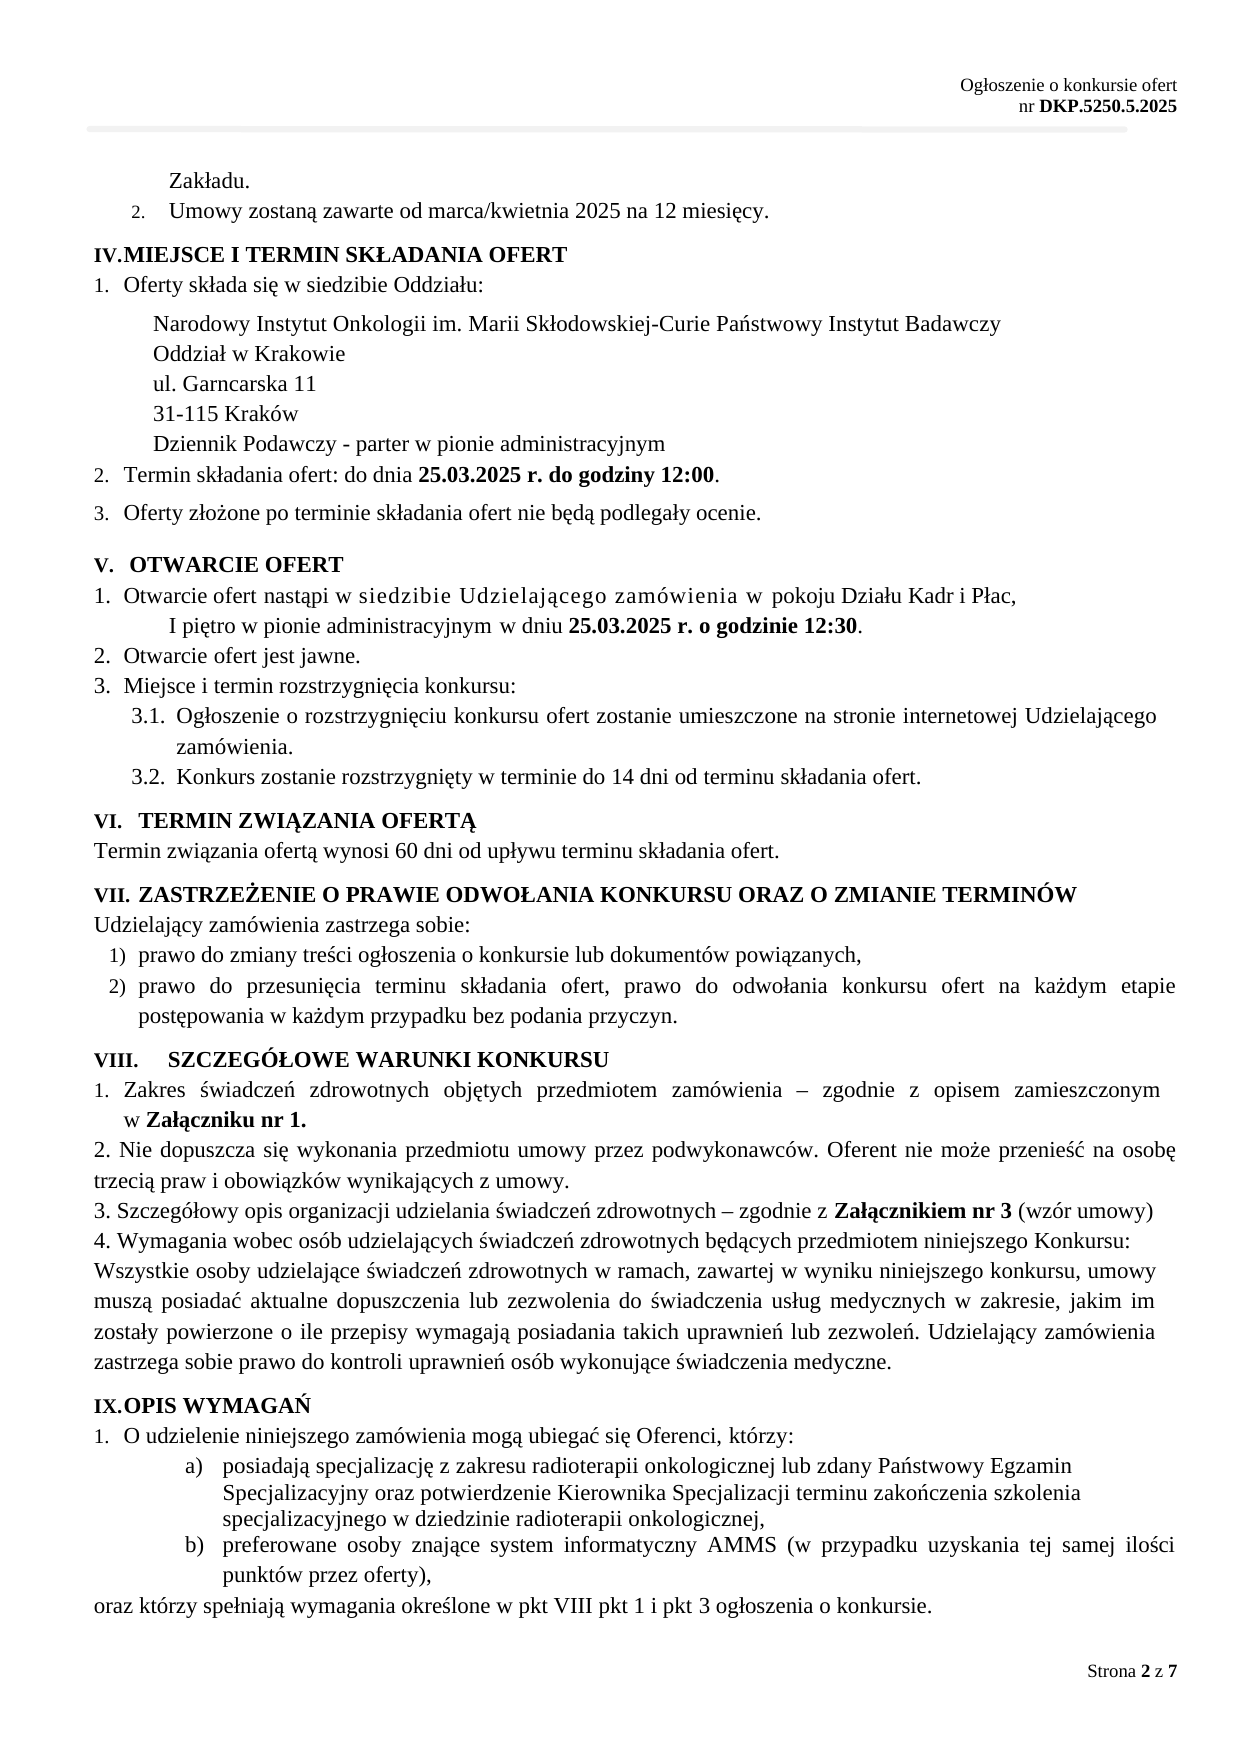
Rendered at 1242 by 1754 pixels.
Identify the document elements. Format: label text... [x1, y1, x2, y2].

text Udzielający zamówienia zastrzega sobie: [94, 911, 1177, 938]
list Ogłoszenie o rozstrzygnięciu konkursu ofert zostanie umieszczone na stronie internetowej Udzielającego zamówienia. [131, 702, 1157, 759]
list SZCZEGÓŁOWE WARUNKI KONKURSU [94, 1046, 1177, 1072]
list I piętro w pionie administracyjnym w dniu 25.03.2025 r. o godzinie 12:30. [169, 612, 1177, 638]
list prawo do przesunięcia terminu składania ofert, prawo do odwołania konkursu ofert na każdym etapie postępowania w każdym przypadku bez podania przyczyn. [108, 972, 1177, 1028]
list preferowane osoby znające system informatyczny AMMS (w przypadku uzyskania tej samej ilości punktów przez oferty), [185, 1531, 1177, 1588]
text Narodowy Instytut Onkologii im. Marii Skłodowskiej-Curie Państwowy Instytut Badawczy [153, 309, 1177, 336]
text 31-115 Kraków [153, 400, 1177, 427]
list Konkurs zostanie rozstrzygnięty w terminie do 14 dni od terminu składania ofert. [131, 763, 1157, 789]
list Miejsce i termin rozstrzygnięcia konkursu: [94, 672, 1157, 699]
text Oddział w Krakowie [153, 340, 1177, 366]
list prawo do zmiany treści ogłoszenia o konkursie lub dokumentów powiązanych, [108, 941, 1177, 968]
list TERMIN ZWIĄZANIA OFERTĄ [94, 807, 1157, 833]
list posiadają specjalizację z zakresu radioterapii onkologicznej lub zdany Państwowy Egzamin Specjalizacyjny oraz potwierdzenie Kierownika Specjalizacji terminu zakończenia szkolenia specjalizacyjnego w dziedzinie radioterapii onkologicznej, [185, 1452, 1177, 1531]
text Dziennik Podawczy - parter w pionie administracyjnym [153, 430, 1177, 457]
list OPIS WYMAGAŃ [94, 1392, 1177, 1418]
list MIEJSCE I TERMIN SKŁADANIA OFERT [94, 241, 1177, 267]
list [131, 167, 1158, 193]
list Oferty złożone po terminie składania ofert nie będą podlegały ocenie. [94, 499, 1158, 526]
list Umowy zostaną zawarte od marca/kwietnia 2025 na 12 miesięcy. [131, 197, 1177, 223]
text 3. Szczegółowy opis organizacji udzielania świadczeń zdrowotnych – zgodnie z Załącznikiem nr 3 (wzór umowy) [94, 1197, 1177, 1223]
list Oferty składa się w siedzibie Oddziału: [94, 271, 1177, 297]
text oraz którzy spełniają wymagania określone w pkt VIII pkt 1 i pkt 3 ogłoszenia o konkursie. [94, 1592, 1177, 1618]
text Termin związania ofertą wynosi 60 dni od upływu terminu składania ofert. [94, 837, 1177, 863]
list Termin składania ofert: do dnia 25.03.2025 r. do godziny 12:00. [94, 461, 1177, 487]
list ZASTRZEŻENIE O PRAWIE ODWOŁANIA KONKURSU ORAZ O ZMIANIE TERMINÓW [94, 881, 1177, 907]
text Wszystkie osoby udzielające świadczeń zdrowotnych w ramach, zawartej w wyniku niniejszego konkursu, umowy muszą posiadać aktualne dopuszczenia lub zezwolenia do świadczenia usług medycznych w zakresie, jakim im zostały powierzone o ile przepisy wymagają posiadania takich uprawnień lub zezwoleń. Udzielający zamówienia zastrzega sobie prawo do kontroli uprawnień osób wykonujące świadczenia medyczne. [94, 1257, 1158, 1374]
list OTWARCIE OFERT [94, 551, 1177, 578]
list Otwarcie ofert nastąpi w siedzibie Udzielającego zamówienia w pokoju Działu Kadr i Płac, [94, 582, 1177, 608]
text 4. Wymagania wobec osób udzielających świadczeń zdrowotnych będących przedmiotem niniejszego Konkursu: [94, 1227, 1177, 1253]
list O udzielenie niniejszego zamówienia mogą ubiegać się Oferenci, którzy: [94, 1422, 1177, 1448]
list Otwarcie ofert jest jawne. [94, 642, 1157, 668]
text ul. Garncarska 11 [153, 370, 1177, 396]
list Zakres świadczeń zdrowotnych objętych przedmiotem zamówienia – zgodnie z opisem zamieszczonym w Załączniku nr 1. [94, 1076, 1177, 1133]
text 2. Nie dopuszcza się wykonania przedmiotu umowy przez podwykonawców. Oferent nie może przenieść na osobę trzecią praw i obowiązków wynikających z umowy. [94, 1136, 1177, 1193]
